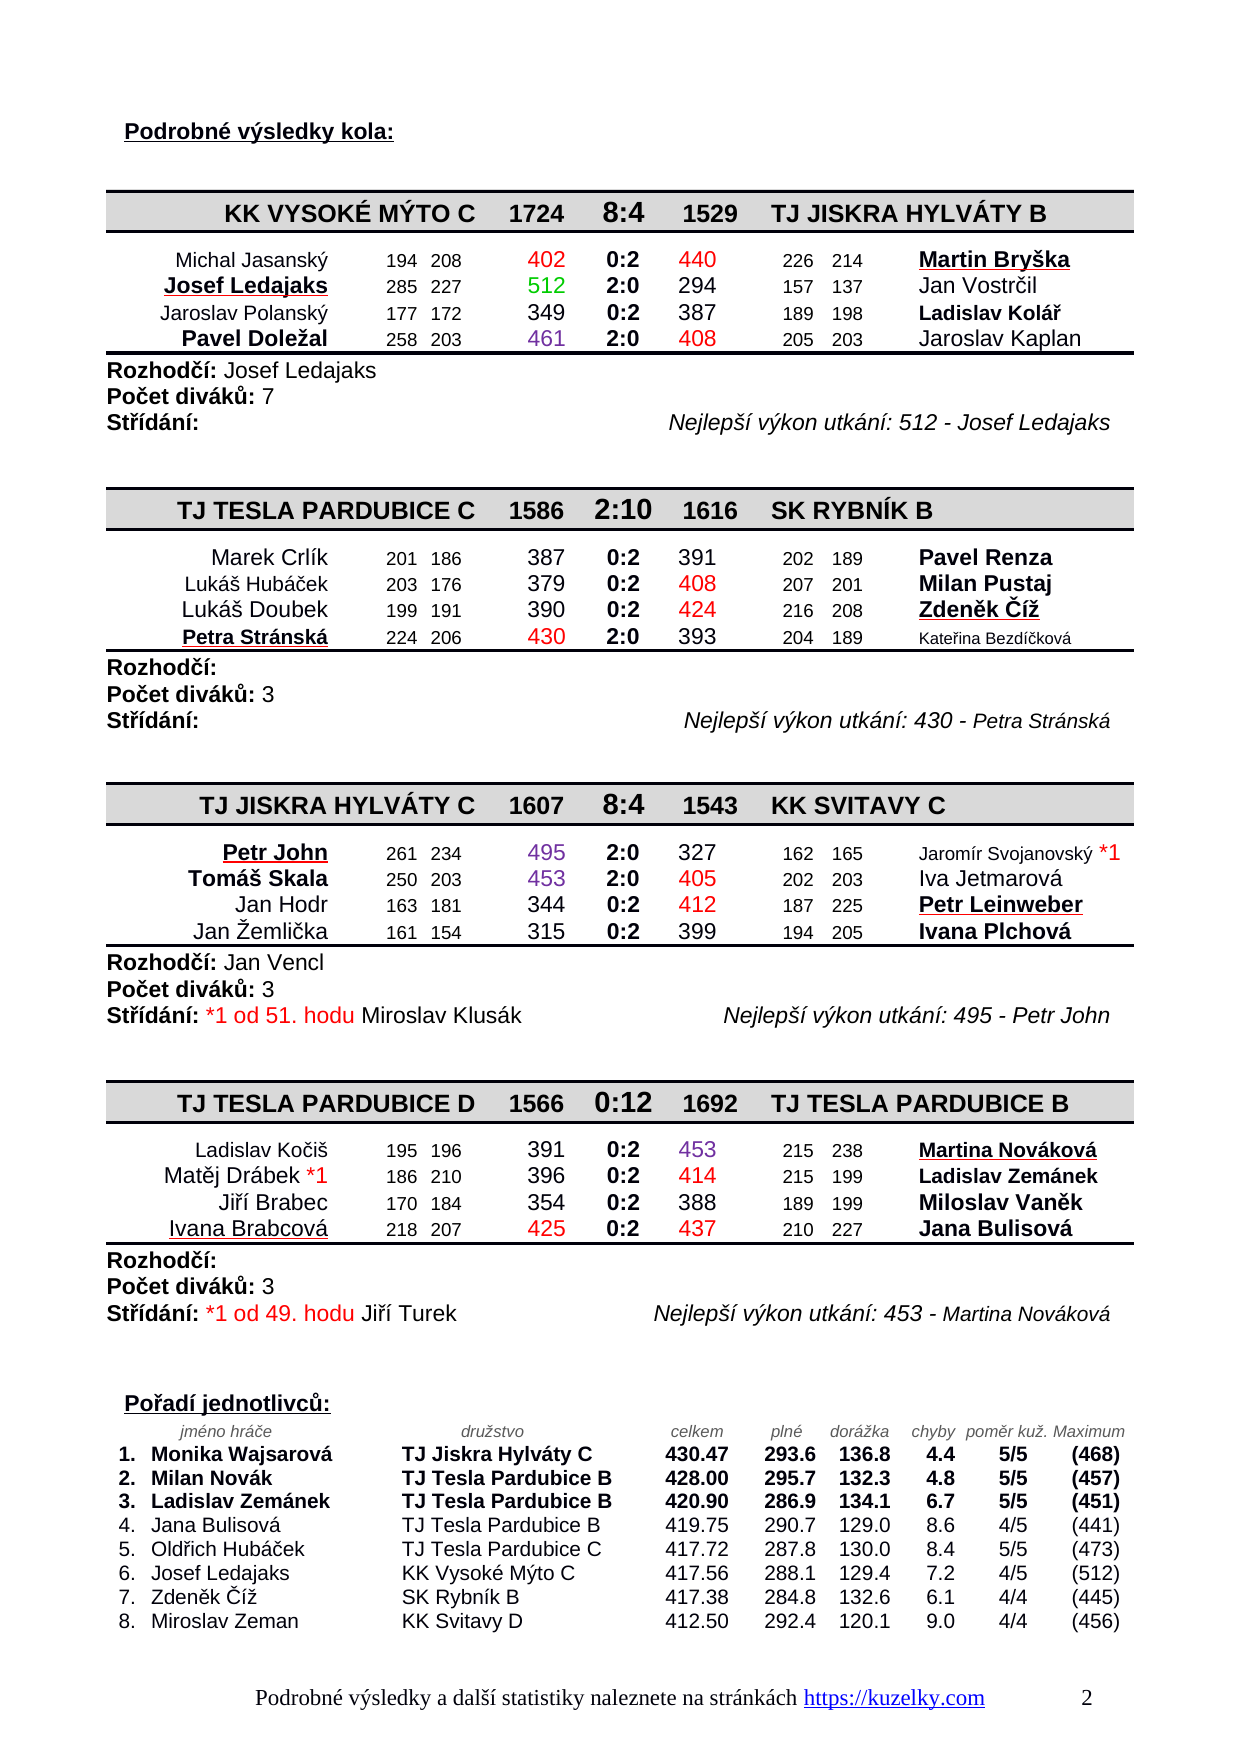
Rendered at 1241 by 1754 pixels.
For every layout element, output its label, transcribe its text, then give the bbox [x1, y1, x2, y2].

subtitle Pořadí jednotlivců: [124, 1390, 1140, 1416]
text 1. Monika Wajsarová TJ Jiskra Hylváty C 430.47 293.6 136.8 4.4 5/5 (468) [106, 1441, 1134, 1465]
text Rozhodčí: Josef Ledajaks [106, 355, 1134, 383]
text Lukáš Doubek 199 191 390 0:2 424 216 208 Zdeněk Číž [106, 596, 1134, 623]
text Marek Crlík 201 186 387 0:2 391 202 189 Pavel Renza [106, 543, 1134, 570]
text Petr John 261 234 495 2:0 327 162 165 Jaromír Svojanovský *1 [106, 839, 1134, 865]
text 8. Miroslav Zeman KK Svitavy D 412.50 292.4 120.1 9.0 4/4 (456) [106, 1609, 1134, 1633]
text Ivana Brabcová 218 207 425 0:2 437 210 227 Jana Bulisová [106, 1215, 1134, 1242]
text 7. Zdeněk Číž SK Rybník B 417.38 284.8 132.6 6.1 4/4 (445) [106, 1585, 1134, 1609]
text Rozhodčí: Jan Vencl [106, 947, 1134, 976]
text Jaroslav Polanský 177 172 349 0:2 387 189 198 Ladislav Kolář [106, 299, 1134, 325]
text Počet diváků: 3 Střídání: *1 od 51. hodu Miroslav Klusák Nejlepší výkon utkání: 495 - Petr John [106, 976, 1134, 1028]
text Petra Stránská 224 206 430 2:0 393 204 189 Kateřina Bezdíčková [106, 623, 1134, 649]
text Josef Ledajaks 285 227 512 2:0 294 157 137 Jan Vostrčil [106, 272, 1134, 299]
text Jan Žemlička 161 154 315 0:2 399 194 205 Ivana Plchová [106, 918, 1134, 944]
text Rozhodčí: [106, 1245, 1134, 1273]
text 4. Jana Bulisová TJ Tesla Pardubice B 419.75 290.7 129.0 8.6 4/5 (441) [106, 1513, 1134, 1537]
subtitle Podrobné výsledky kola: [124, 118, 1140, 144]
text Ladislav Kočiš 195 196 391 0:2 453 215 238 Martina Nováková [106, 1136, 1134, 1162]
text Jiří Brabec 170 184 354 0:2 388 189 199 Miloslav Vaněk [106, 1189, 1134, 1215]
text 2. Milan Novák TJ Tesla Pardubice B 428.00 295.7 132.3 4.8 5/5 (457) [106, 1465, 1134, 1489]
text Rozhodčí: [106, 652, 1134, 681]
text jméno hráče družstvo celkem plné dorážka chyby poměr kuž. Maximum [106, 1422, 1134, 1441]
text TJ Jiskra Hylváty C 1607 8:4 1543 KK Svitavy C [106, 785, 1134, 823]
text Pavel Doležal 258 203 461 2:0 408 205 203 Jaroslav Kaplan [106, 325, 1134, 351]
text KK Vysoké Mýto C 1724 8:4 1529 TJ Jiskra Hylváty B [106, 193, 1134, 230]
text 6. Josef Ledajaks KK Vysoké Mýto C 417.56 288.1 129.4 7.2 4/5 (512) [106, 1561, 1134, 1585]
text 3. Ladislav Zemánek TJ Tesla Pardubice B 420.90 286.9 134.1 6.7 5/5 (451) [106, 1489, 1134, 1513]
text Počet diváků: 3 Střídání: *1 od 49. hodu Jiří Turek Nejlepší výkon utkání: 453 - Martina Nováková [106, 1273, 1134, 1326]
text TJ Tesla Pardubice C 1586 2:10 1616 SK Rybník B [106, 490, 1134, 528]
text Počet diváků: 7 Střídání: Nejlepší výkon utkání: 512 - Josef Ledajaks [106, 383, 1134, 436]
text Lukáš Hubáček 203 176 379 0:2 408 207 201 Milan Pustaj [106, 570, 1134, 596]
text TJ Tesla Pardubice D 1566 0:12 1692 TJ Tesla Pardubice B [106, 1083, 1134, 1121]
text Počet diváků: 3 Střídání: Nejlepší výkon utkání: 430 - Petra Stránská [106, 681, 1134, 733]
text Tomáš Skala 250 203 453 2:0 405 202 203 Iva Jetmarová [106, 865, 1134, 891]
text Matěj Drábek *1 186 210 396 0:2 414 215 199 Ladislav Zemánek [106, 1162, 1134, 1189]
text Jan Hodr 163 181 344 0:2 412 187 225 Petr Leinweber [106, 891, 1134, 918]
text Michal Jasanský 194 208 402 0:2 440 226 214 Martin Bryška [106, 246, 1134, 272]
text 5. Oldřich Hubáček TJ Tesla Pardubice C 417.72 287.8 130.0 8.4 5/5 (473) [106, 1537, 1134, 1561]
